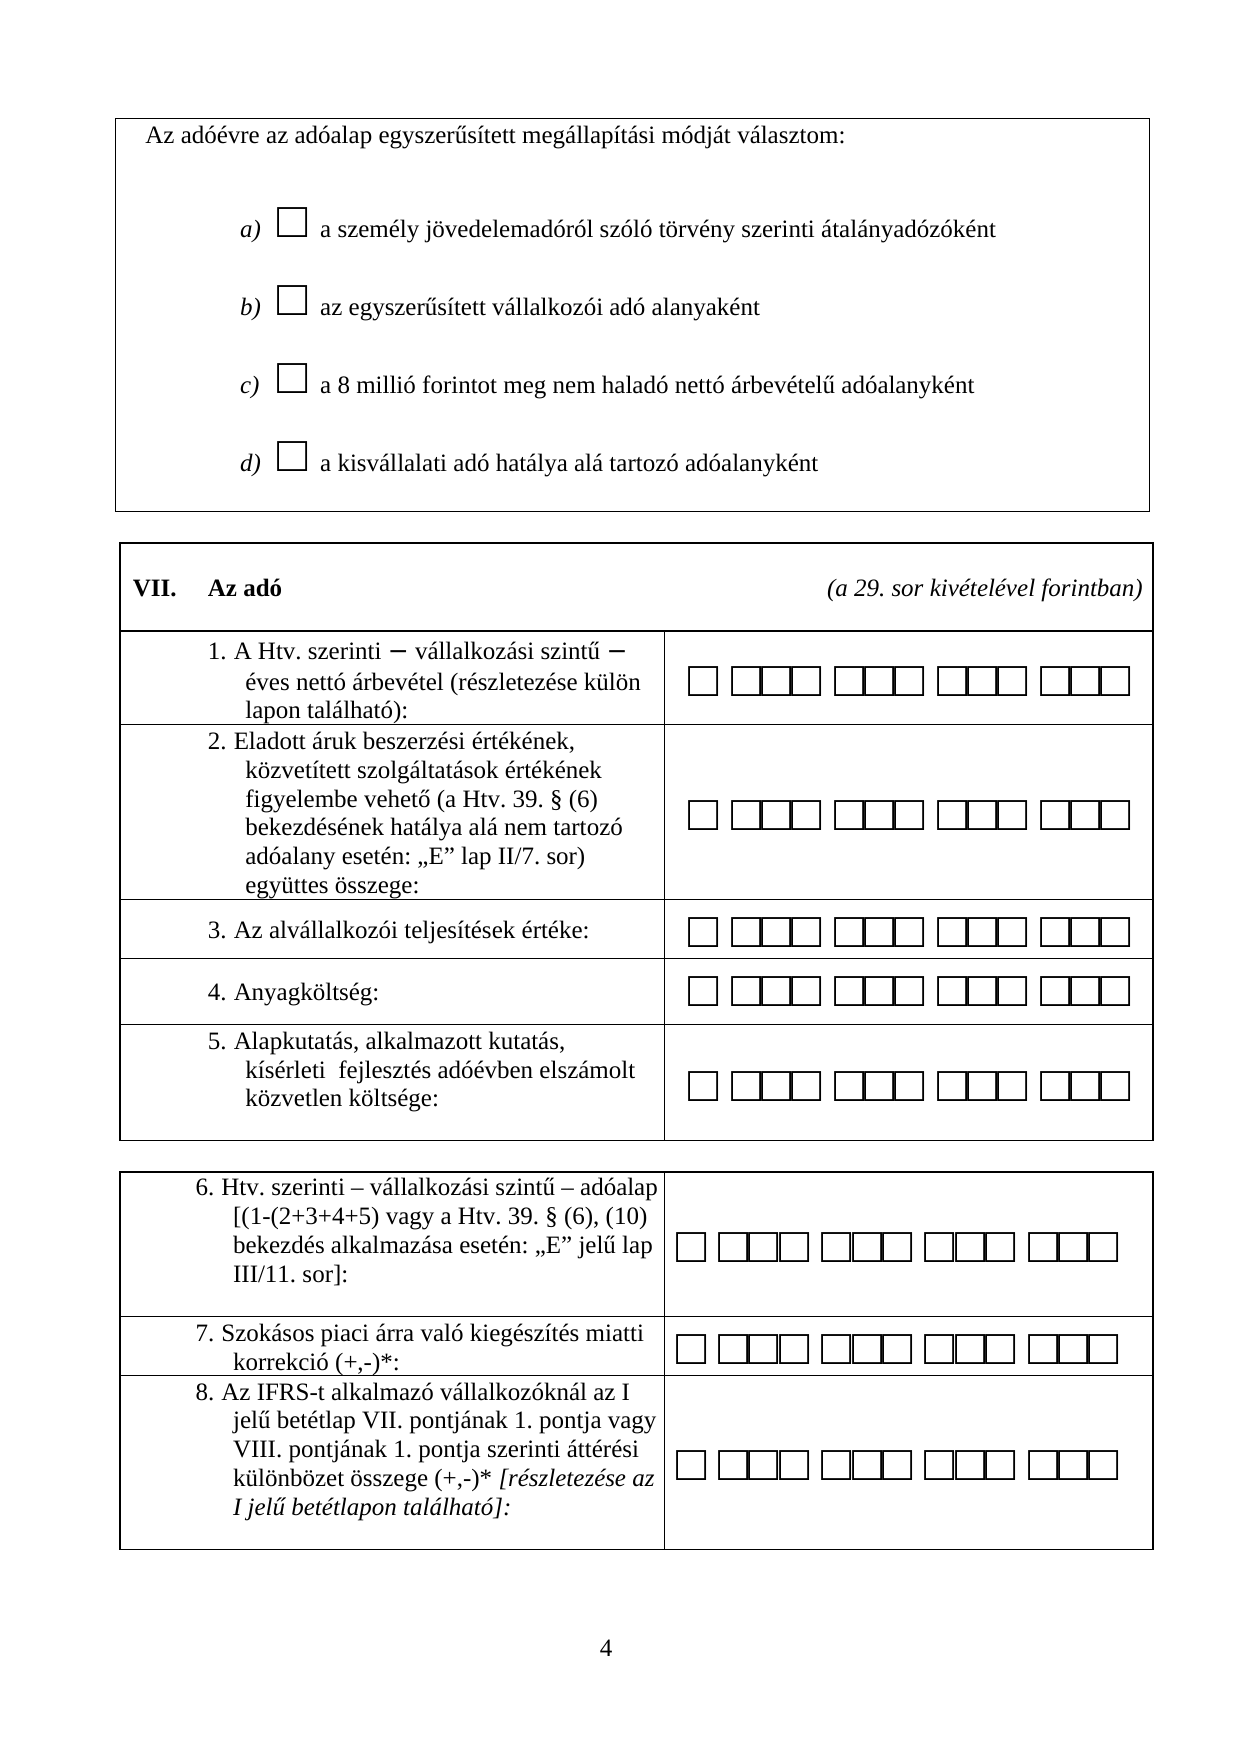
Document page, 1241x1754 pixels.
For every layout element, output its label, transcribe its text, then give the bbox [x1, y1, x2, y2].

table_cell 5. Alapkutatás, alkalmazott kutatás, kísérleti fejlesztés adóévben elszámolt közvetlen költsége: [207, 1025, 664, 1140]
table_cell [121, 1025, 207, 1140]
table_header (a 29. sor kivételével forintban) [664, 544, 1152, 630]
table_cell 2. Eladott áruk beszerzési értékének, közvetített szolgáltatások értékének figyelembe vehető (a Htv. 39. § (6) bekezdésének hatálya alá nem tartozó adóalany esetén: „E” lap II/7. sor) együttes összege: [207, 725, 664, 899]
table_header VII. [121, 544, 207, 630]
table_cell 8. Az IFRS-t alkalmazó vállalkozóknál az I jelű betétlap VII. pontjának 1. pontja vagy VIII. pontjának 1. pontja szerinti áttérési különbözet összege (+,-)* [részletezése az I jelű betétlapon található]: [121, 1376, 664, 1549]
table_cell 3. Az alvállalkozói teljesítések értéke: [207, 900, 664, 958]
table_header □ □□□ □□□ □□□ □□□ [665, 1173, 1152, 1316]
table_cell □ □□□ □□□ □□□ □□□ [665, 632, 1152, 724]
table_cell □ □□□ □□□ □□□ □□□ [665, 1376, 1152, 1549]
table_cell □ □□□ □□□ □□□ □□□ [665, 1317, 1152, 1375]
table_cell □ □□□ □□□ □□□ □□□ [665, 725, 1152, 899]
table_cell [121, 632, 207, 724]
table_cell Az adóévre az adóalap egyszerűsített megállapítási módját választom: □ a személy jövedelemadóról szóló törvény szerinti átalányadózóként □ az egyszerűsített vállalkozói adó alanyaként □ a 8 millió forintot meg nem haladó nettó árbevételű adóalanyként □ a kisvállalati adó hatálya alá tartozó adóalanyként [116, 119, 1149, 511]
table_cell □ □□□ □□□ □□□ □□□ [665, 1025, 1152, 1140]
table_cell [121, 725, 207, 899]
table_cell [121, 900, 207, 958]
table_cell 7. Szokásos piaci árra való kiegészítés miatti korrekció (+,-)*: [121, 1317, 664, 1375]
table_cell □ □□□ □□□ □□□ □□□ [665, 959, 1152, 1024]
table_header 6. Htv. szerinti – vállalkozási szintű – adóalap [(1-(2+3+4+5) vagy a Htv. 39. § (6), (10) bekezdés alkalmazása esetén: „E” jelű lap III/11. sor]: [121, 1173, 664, 1316]
table_cell [121, 959, 207, 1024]
table_cell 1. A Htv. szerinti − vállalkozási szintű − éves nettó árbevétel (részletezése külön lapon található): [207, 632, 664, 724]
table_cell 4. Anyagköltség: [207, 959, 664, 1024]
table_header Az adó [207, 544, 664, 630]
table_cell □ □□□ □□□ □□□ □□□ [665, 900, 1152, 958]
